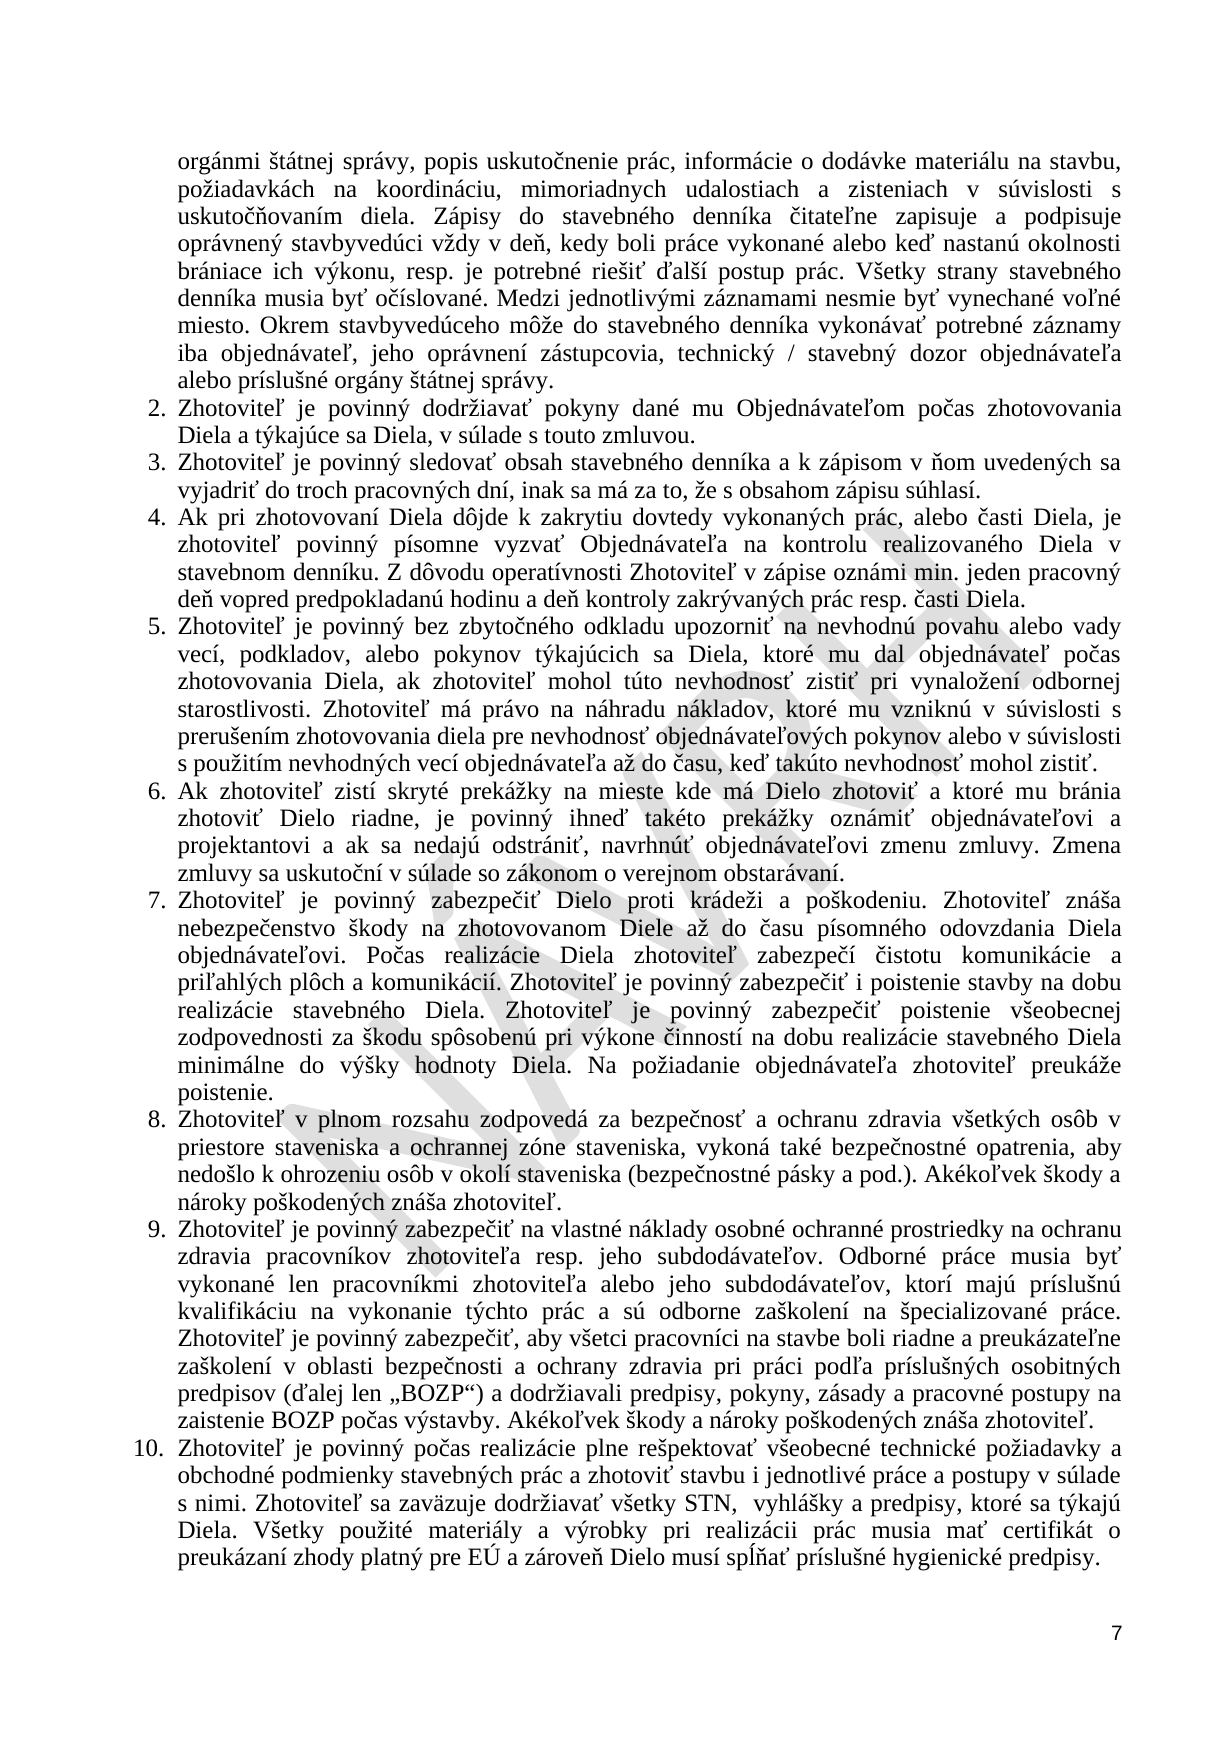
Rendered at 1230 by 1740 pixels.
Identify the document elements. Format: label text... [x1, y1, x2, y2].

list Zhotoviteľ je povinný bez zbytočného odkladu upozorniť na nevhodnú povahu alebo vady vecí, podkladov, alebo pokynov týkajúcich sa Diela, ktoré mu dal objednávateľ počas zhotovovania Diela, ak zhotoviteľ mohol túto nevhodnosť zistiť pri vynaložení odbornej starostlivosti. Zhotoviteľ má právo na náhradu nákladov, ktoré mu vzniknú v súvislosti s prerušením zhotovovania diela pre nevhodnosť objednávateľových pokynov alebo v súvislosti s použitím nevhodných vecí objednávateľa až do času, keď takúto nevhodnosť mohol zistiť. [148, 613, 1122, 777]
list Zhotoviteľ je povinný sledovať obsah stavebného denníka a k zápisom v ňom uvedených sa vyjadriť do troch pracovných dní, inak sa má za to, že s obsahom zápisu súhlasí. [148, 449, 1122, 503]
list Zhotoviteľ je povinný zabezpečiť na vlastné náklady osobné ochranné prostriedky na ochranu zdravia pracovníkov zhotoviteľa resp. jeho subdodávateľov. Odborné práce musia byť vykonané len pracovníkmi zhotoviteľa alebo jeho subdodávateľov, ktorí majú príslušnú kvalifikáciu na vykonanie týchto prác a sú odborne zaškolení na špecializované práce. Zhotoviteľ je povinný zabezpečiť, aby všetci pracovníci na stavbe boli riadne a preukázateľne zaškolení v oblasti bezpečnosti a ochrany zdravia pri práci podľa príslušných osobitných predpisov (ďalej len „BOZP“) a dodržiavali predpisy, pokyny, zásady a pracovné postupy na zaistenie BOZP počas výstavby. Akékoľvek škody a nároky poškodených znáša zhotoviteľ. [148, 1215, 1122, 1434]
list Zhotoviteľ je povinný zabezpečiť Dielo proti krádeži a poškodeniu. Zhotoviteľ znáša nebezpečenstvo škody na zhotovovanom Diele až do času písomného odovzdania Diela objednávateľovi. Počas realizácie Diela zhotoviteľ zabezpečí čistotu komunikácie a priľahlých plôch a komunikácií. Zhotoviteľ je povinný zabezpečiť i poistenie stavby na dobu realizácie stavebného Diela. Zhotoviteľ je povinný zabezpečiť poistenie všeobecnej zodpovednosti za škodu spôsobenú pri výkone činností na dobu realizácie stavebného Diela minimálne do výšky hodnoty Diela. Na požiadanie objednávateľa zhotoviteľ preukáže poistenie. [148, 887, 1122, 1106]
list Zhotoviteľ je povinný dodržiavať pokyny dané mu Objednávateľom počas zhotovovania Diela a týkajúce sa Diela, v súlade s touto zmluvou. [148, 394, 1122, 449]
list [148, 148, 1122, 394]
list Zhotoviteľ v plnom rozsahu zodpovedá za bezpečnosť a ochranu zdravia všetkých osôb v priestore staveniska a ochrannej zóne staveniska, vykoná také bezpečnostné opatrenia, aby nedošlo k ohrozeniu osôb v okolí staveniska (bezpečnostné pásky a pod.). Akékoľvek škody a nároky poškodených znáša zhotoviteľ. [148, 1106, 1122, 1215]
list Ak zhotoviteľ zistí skryté prekážky na mieste kde má Dielo zhotoviť a ktoré mu bránia zhotoviť Dielo riadne, je povinný ihneď takéto prekážky oznámiť objednávateľovi a projektantovi a ak sa nedajú odstrániť, navrhnúť objednávateľovi zmenu zmluvy. Zmena zmluvy sa uskutoční v súlade so zákonom o verejnom obstarávaní. [148, 777, 1122, 887]
list Zhotoviteľ je povinný počas realizácie plne rešpektovať všeobecné technické požiadavky a obchodné podmienky stavebných prác a zhotoviť stavbu i jednotlivé práce a postupy v súlade s nimi. Zhotoviteľ sa zaväzuje dodržiavať všetky STN, vyhlášky a predpisy, ktoré sa týkajú Diela. Všetky použité materiály a výrobky pri realizácii prác musia mať certifikát o preukázaní zhody platný pre EÚ a zároveň Dielo musí spĺňať príslušné hygienické predpisy. [133, 1434, 1122, 1571]
list Ak pri zhotovovaní Diela dôjde k zakrytiu dovtedy vykonaných prác, alebo časti Diela, je zhotoviteľ povinný písomne vyzvať Objednávateľa na kontrolu realizovaného Diela v stavebnom denníku. Z dôvodu operatívnosti Zhotoviteľ v zápise oznámi min. jeden pracovný deň vopred predpokladanú hodinu a deň kontroly zakrývaných prác resp. časti Diela. [148, 503, 1122, 613]
